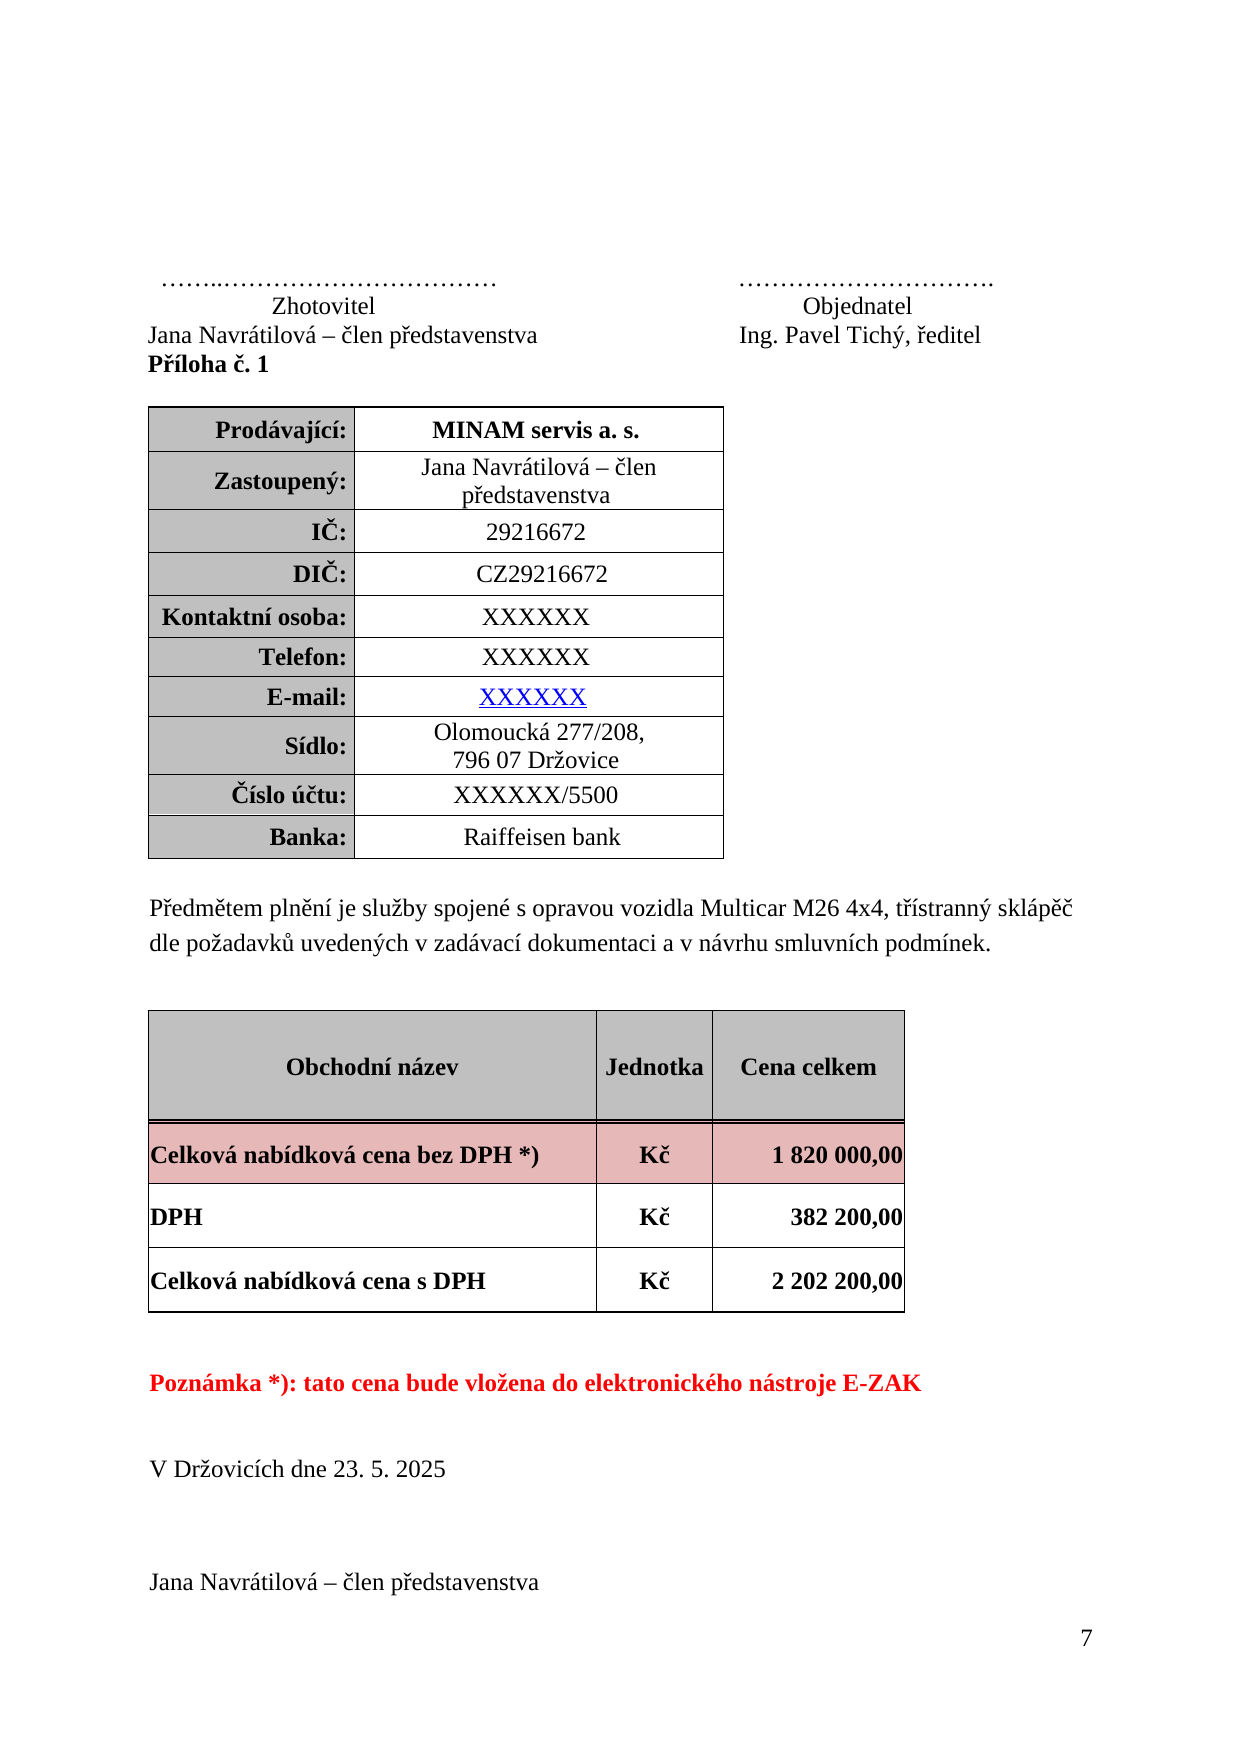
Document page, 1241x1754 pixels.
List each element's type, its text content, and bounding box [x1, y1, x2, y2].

table_header Jana Navrátilová – člen představenstva [148, 1565, 596, 1596]
table_cell Kč [597, 1124, 712, 1183]
table_header Prodávající: [149, 408, 354, 451]
table_cell Číslo účtu: [149, 775, 354, 814]
table_cell Kč [597, 1184, 712, 1247]
table_cell Sídlo: [149, 717, 354, 774]
table_cell Zastoupený: [149, 452, 354, 509]
text Zhotovitel Objednatel [221, 291, 1093, 320]
table_header Poznámka *): tato cena bude vložena do elektronického nástroje E-ZAK V Držovicích dne 23. 5. 2025 [148, 1366, 1240, 1512]
table_cell 382 200,00 [713, 1184, 904, 1247]
table_cell Raiffeisen bank [355, 816, 723, 858]
table_cell CZ29216672 [355, 553, 723, 595]
text Příloha č. 1 [148, 349, 1093, 378]
table_cell Olomoucká 277/208, 796 07 Držovice [355, 717, 723, 774]
table_cell Banka: [149, 816, 354, 858]
table_cell Jana Navrátilová – člen představenstva [355, 452, 723, 509]
table_header Obchodní název [149, 1011, 596, 1119]
table_cell XXXXXX [355, 677, 723, 716]
table_cell dle požadavků uvedených v zadávací dokumentaci a v návrhu smluvních podmínek. [148, 922, 1143, 957]
table_cell Celková nabídková cena s DPH [149, 1248, 596, 1311]
table_cell 2 202 200,00 [713, 1248, 904, 1311]
table_cell Kontaktní osoba: [149, 596, 354, 637]
table_cell 1 820 000,00 [713, 1124, 904, 1183]
table_header Cena celkem [713, 1011, 904, 1119]
table_cell Celková nabídková cena bez DPH *) [149, 1124, 596, 1183]
table_cell XXXXXX/5500 [355, 775, 723, 814]
table_cell 29216672 [355, 510, 723, 552]
table_cell DPH [149, 1184, 596, 1247]
table_cell Kč [597, 1248, 712, 1311]
table_cell XXXXXX [355, 638, 723, 676]
table_header Předmětem plnění je služby spojené s opravou vozidla Multicar M26 4x4, třístranný sklápěč [148, 888, 1143, 922]
text ……..…………………………… …………………………. [148, 263, 1093, 291]
table_header Jednotka [597, 1011, 712, 1119]
table_cell DIČ: [149, 553, 354, 595]
table_cell XXXXXX [355, 596, 723, 637]
table_header MINAM servis a. s. [355, 408, 723, 451]
table_cell E-mail: [149, 677, 354, 716]
table_cell IČ: [149, 510, 354, 552]
text Jana Navrátilová – člen představenstva Ing. Pavel Tichý, ředitel [148, 320, 1093, 349]
table_cell Telefon: [149, 638, 354, 676]
